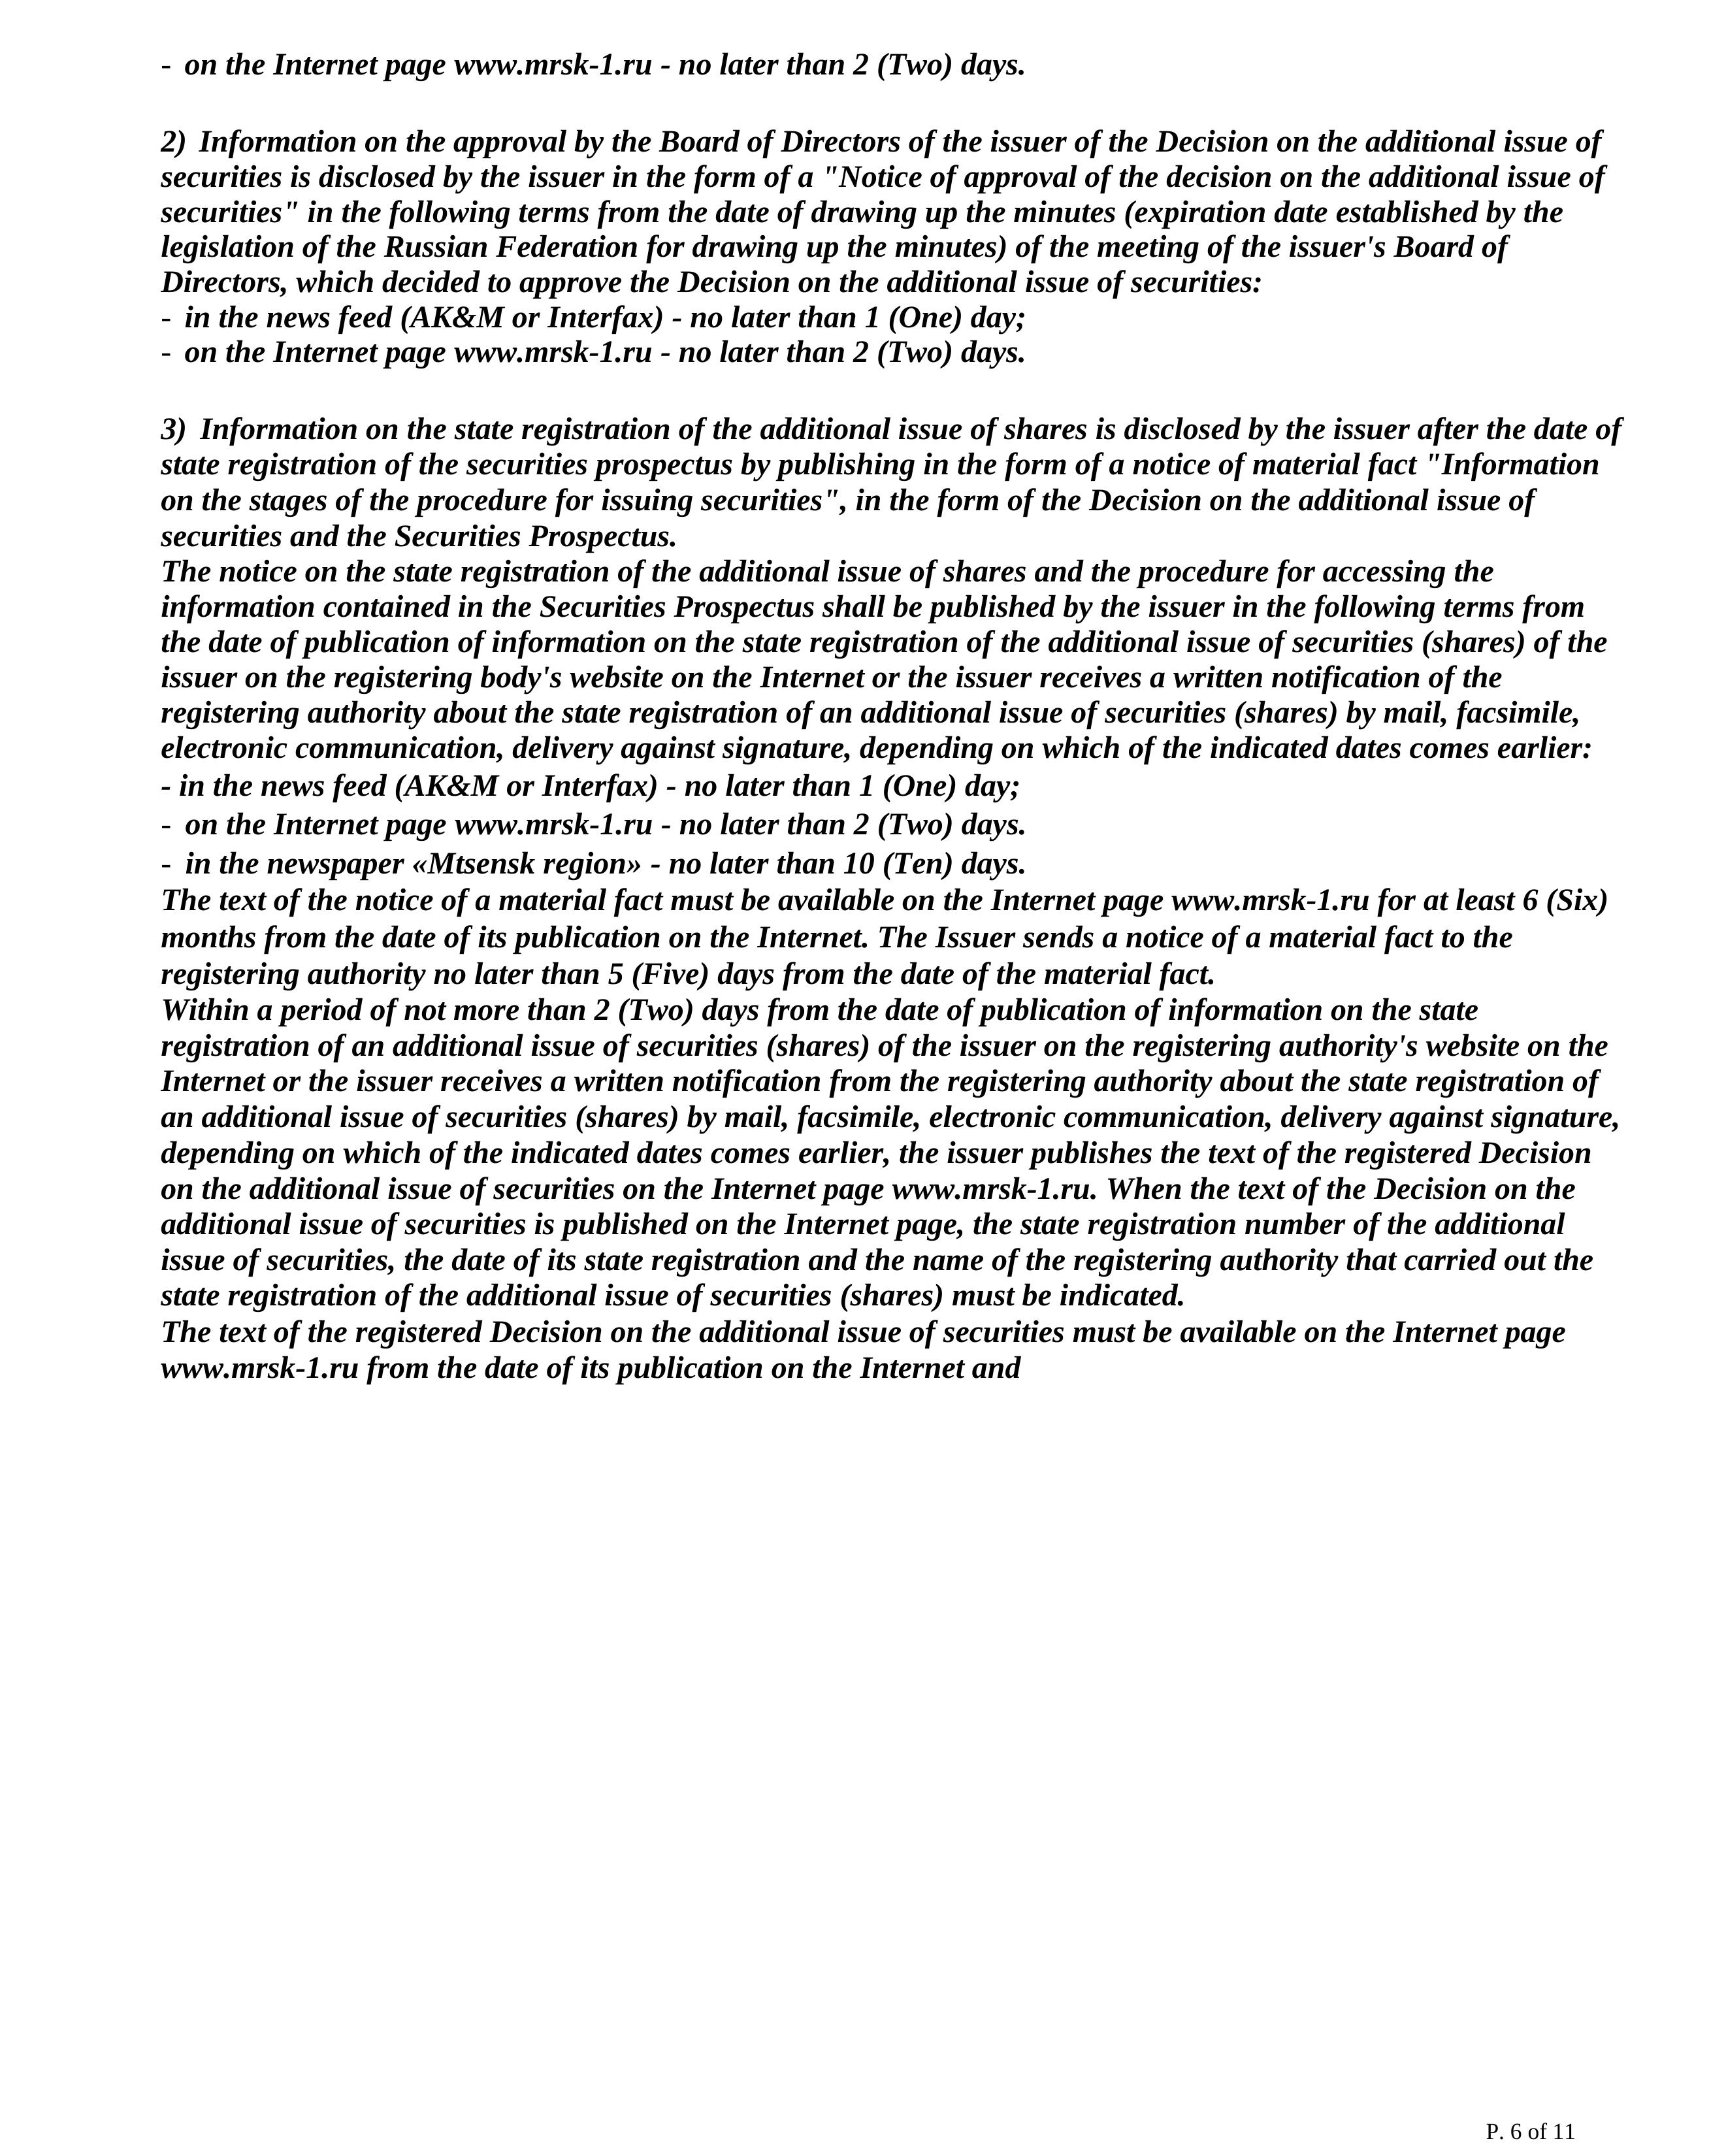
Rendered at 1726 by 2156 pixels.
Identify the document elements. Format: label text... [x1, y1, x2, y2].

list on the Internet page www.mrsk-1.ru - no later than 2 (Two) days. [161, 47, 1629, 82]
list in the newspaper «Mtsensk region» - no later than 10 (Ten) days. [161, 842, 1629, 881]
text - in the news feed (AK&M or Interfax) - no later than 1 (One) day; [161, 765, 1629, 804]
list in the news feed (AK&M or Interfax) - no later than 1 (One) day; [161, 300, 1629, 335]
text The notice on the state registration of the additional issue of shares and the procedure for accessing the information contained in the Securities Prospectus shall be published by the issuer in the following terms from the date of publication of information on the state registration of the additional issue of securities (shares) of the issuer on the registering body's website on the Internet or the issuer receives a written notification of the registering authority about the state registration of an additional issue of securities (shares) by mail, facsimile, electronic communication, delivery against signature, depending on which of the indicated dates comes earlier: [161, 553, 1629, 765]
list Information on the state registration of the additional issue of shares is disclosed by the issuer after the date of state registration of the securities prospectus by publishing in the form of a notice of material fact "Information on the stages of the procedure for issuing securities", in the form of the Decision on the additional issue of securities and the Securities Prospectus. [161, 410, 1629, 553]
text Within a period of not more than 2 (Two) days from the date of publication of information on the state registration of an additional issue of securities (shares) of the issuer on the registering authority's website on the Internet or the issuer receives a written notification from the registering authority about the state registration of an additional issue of securities (shares) by mail, facsimile, electronic communication, delivery against signature, depending on which of the indicated dates comes earlier, the issuer publishes the text of the registered Decision on the additional issue of securities on the Internet page www.mrsk-1.ru. When the text of the Decision on the additional issue of securities is published on the Internet page, the state registration number of the additional issue of securities, the date of its state registration and the name of the registering authority that carried out the state registration of the additional issue of securities (shares) must be indicated. [161, 992, 1629, 1313]
text The text of the registered Decision on the additional issue of securities must be available on the Internet page www.mrsk-1.ru from the date of its publication on the Internet and [161, 1313, 1629, 1386]
text The text of the notice of a material fact must be available on the Internet page www.mrsk-1.ru for at least 6 (Six) months from the date of its publication on the Internet. The Issuer sends a notice of a material fact to the registering authority no later than 5 (Five) days from the date of the material fact. [161, 881, 1629, 992]
list Information on the approval by the Board of Directors of the issuer of the Decision on the additional issue of securities is disclosed by the issuer in the form of a "Notice of approval of the decision on the additional issue of securities" in the following terms from the date of drawing up the minutes (expiration date established by the legislation of the Russian Federation for drawing up the minutes) of the meeting of the issuer's Board of Directors, which decided to approve the Decision on the additional issue of securities: [161, 123, 1629, 300]
list on the Internet page www.mrsk-1.ru - no later than 2 (Two) days. [161, 804, 1629, 842]
list on the Internet page www.mrsk-1.ru - no later than 2 (Two) days. [161, 335, 1629, 369]
